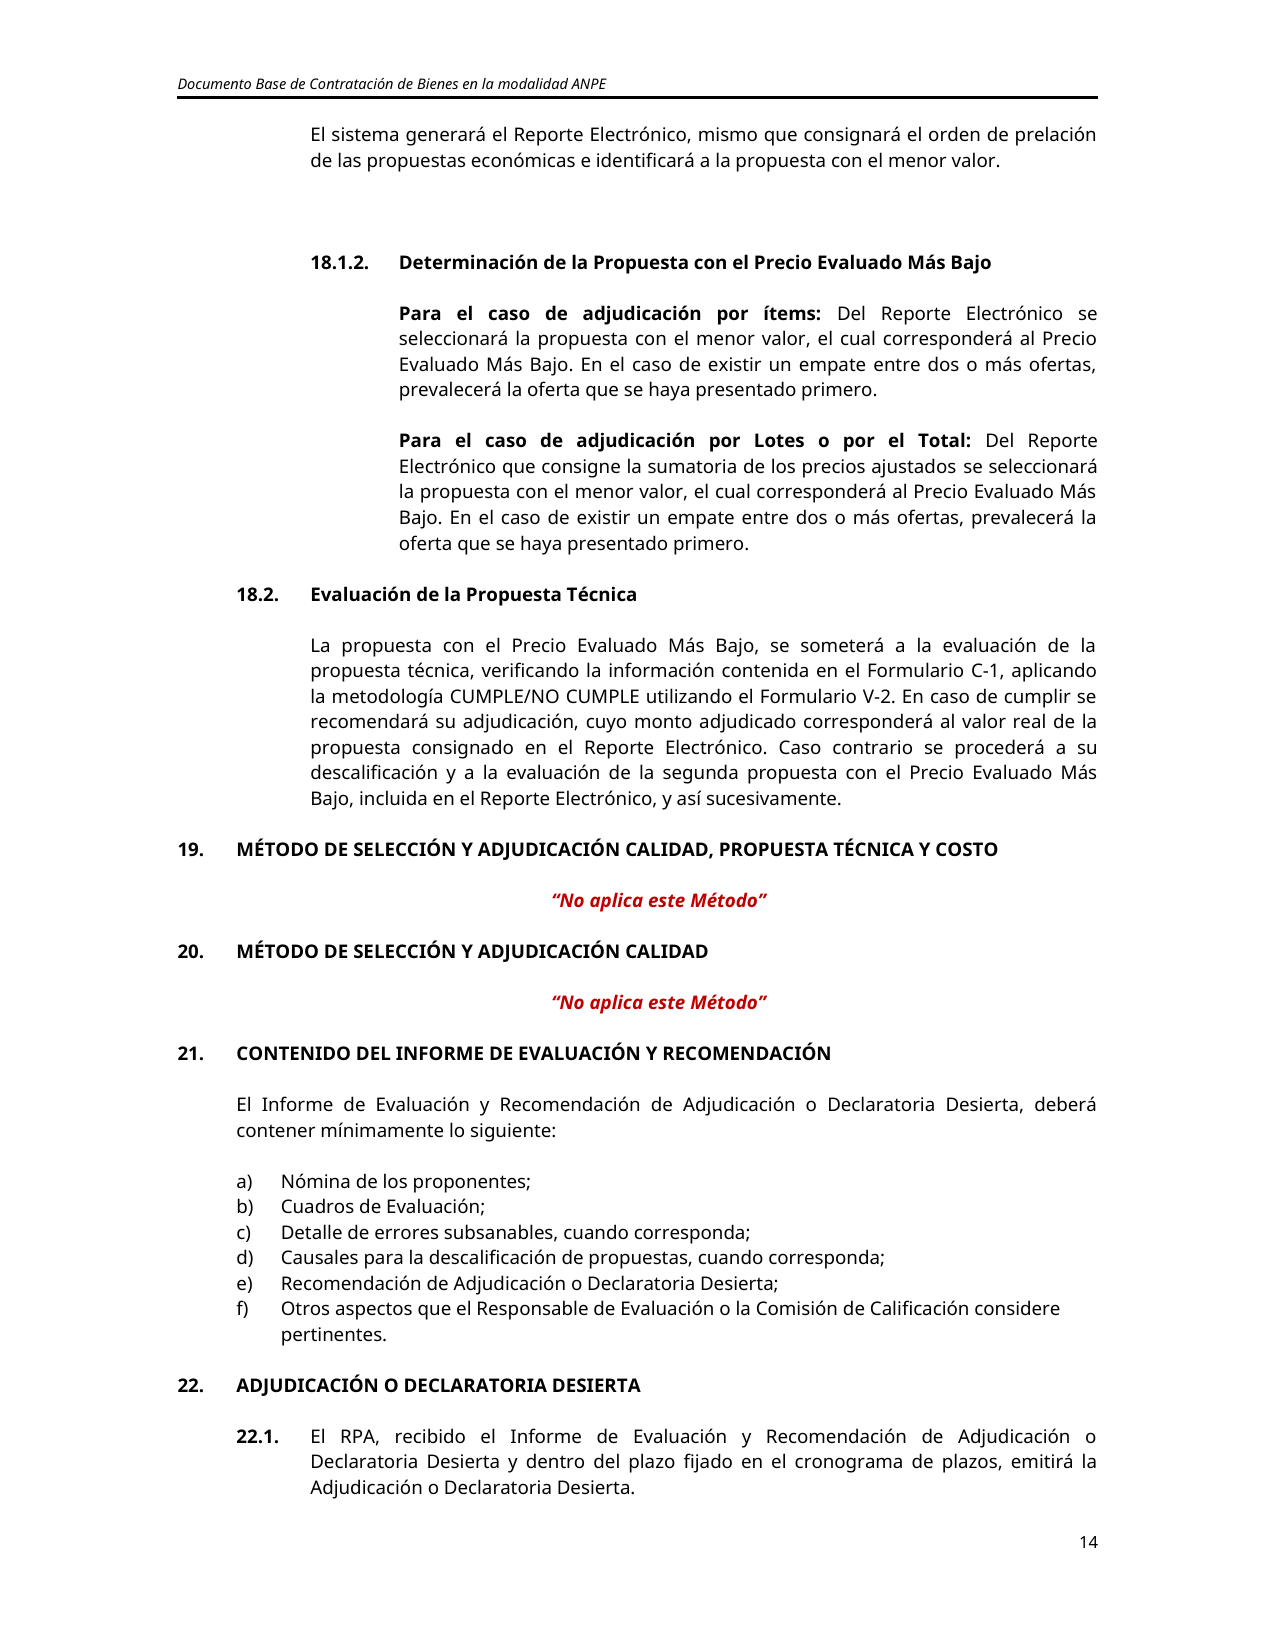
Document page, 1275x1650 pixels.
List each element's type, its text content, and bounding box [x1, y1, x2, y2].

list Nómina de los proponentes; [236, 1168, 1098, 1193]
list Para el caso de adjudicación por Lotes o por el Total: Del Reporte Electrónico que consigne la sumatoria de los precios ajustados se seleccionará la propuesta con el menor valor, el cual corresponderá al Precio Evaluado Más Bajo. En el caso de existir un empate entre dos o más ofertas, prevalecerá la oferta que se haya presentado primero. [399, 428, 1098, 555]
list Causales para la descalificación de propuestas, cuando corresponda; [236, 1244, 1098, 1270]
list Otros aspectos que el Responsable de Evaluación o la Comisión de Calificación considere pertinentes. [236, 1296, 1098, 1347]
text “No aplica este Método” [177, 989, 1098, 1015]
list Para el caso de adjudicación por ítems: Del Reporte Electrónico se seleccionará la propuesta con el menor valor, el cual corresponderá al Precio Evaluado Más Bajo. En el caso de existir un empate entre dos o más ofertas, prevalecerá la oferta que se haya presentado primero. [399, 300, 1098, 402]
subtitle ADJUDICACIÓN O DECLARATORIA DESIERTA [177, 1372, 1098, 1398]
subtitle Determinación de la Propuesta con el Precio Evaluado Más Bajo [310, 249, 1098, 275]
subtitle MÉTODO DE SELECCIÓN Y ADJUDICACIÓN CALIDAD [177, 938, 1098, 964]
text “No aplica este Método” [177, 887, 1098, 913]
subtitle MÉTODO DE SELECCIÓN Y ADJUDICACIÓN CALIDAD, PROPUESTA TÉCNICA Y COSTO [177, 836, 1098, 862]
subtitle CONTENIDO DEL INFORME DE EVALUACIÓN Y RECOMENDACIÓN [177, 1040, 1098, 1066]
list Recomendación de Adjudicación o Declaratoria Desierta; [236, 1270, 1098, 1296]
text La propuesta con el Precio Evaluado Más Bajo, se someterá a la evaluación de la propuesta técnica, verificando la información contenida en el Formulario C-1, aplicando la metodología CUMPLE/NO CUMPLE utilizando el Formulario V-2. En caso de cumplir se recomendará su adjudicación, cuyo monto adjudicado corresponderá al valor real de la propuesta consignado en el Reporte Electrónico. Caso contrario se procederá a su descalificación y a la evaluación de la segunda propuesta con el Precio Evaluado Más Bajo, incluida en el Reporte Electrónico, y así sucesivamente. [310, 632, 1098, 811]
text El sistema generará el Reporte Electrónico, mismo que consignará el orden de prelación de las propuestas económicas e identificará a la propuesta con el menor valor. [310, 122, 1098, 173]
subtitle Evaluación de la Propuesta Técnica [236, 581, 1098, 606]
list Cuadros de Evaluación; [236, 1193, 1098, 1219]
subtitle El RPA, recibido el Informe de Evaluación y Recomendación de Adjudicación o Declaratoria Desierta y dentro del plazo fijado en el cronograma de plazos, emitirá la Adjudicación o Declaratoria Desierta. [236, 1423, 1098, 1500]
text El Informe de Evaluación y Recomendación de Adjudicación o Declaratoria Desierta, deberá contener mínimamente lo siguiente: [236, 1091, 1098, 1142]
list Detalle de errores subsanables, cuando corresponda; [236, 1219, 1098, 1244]
